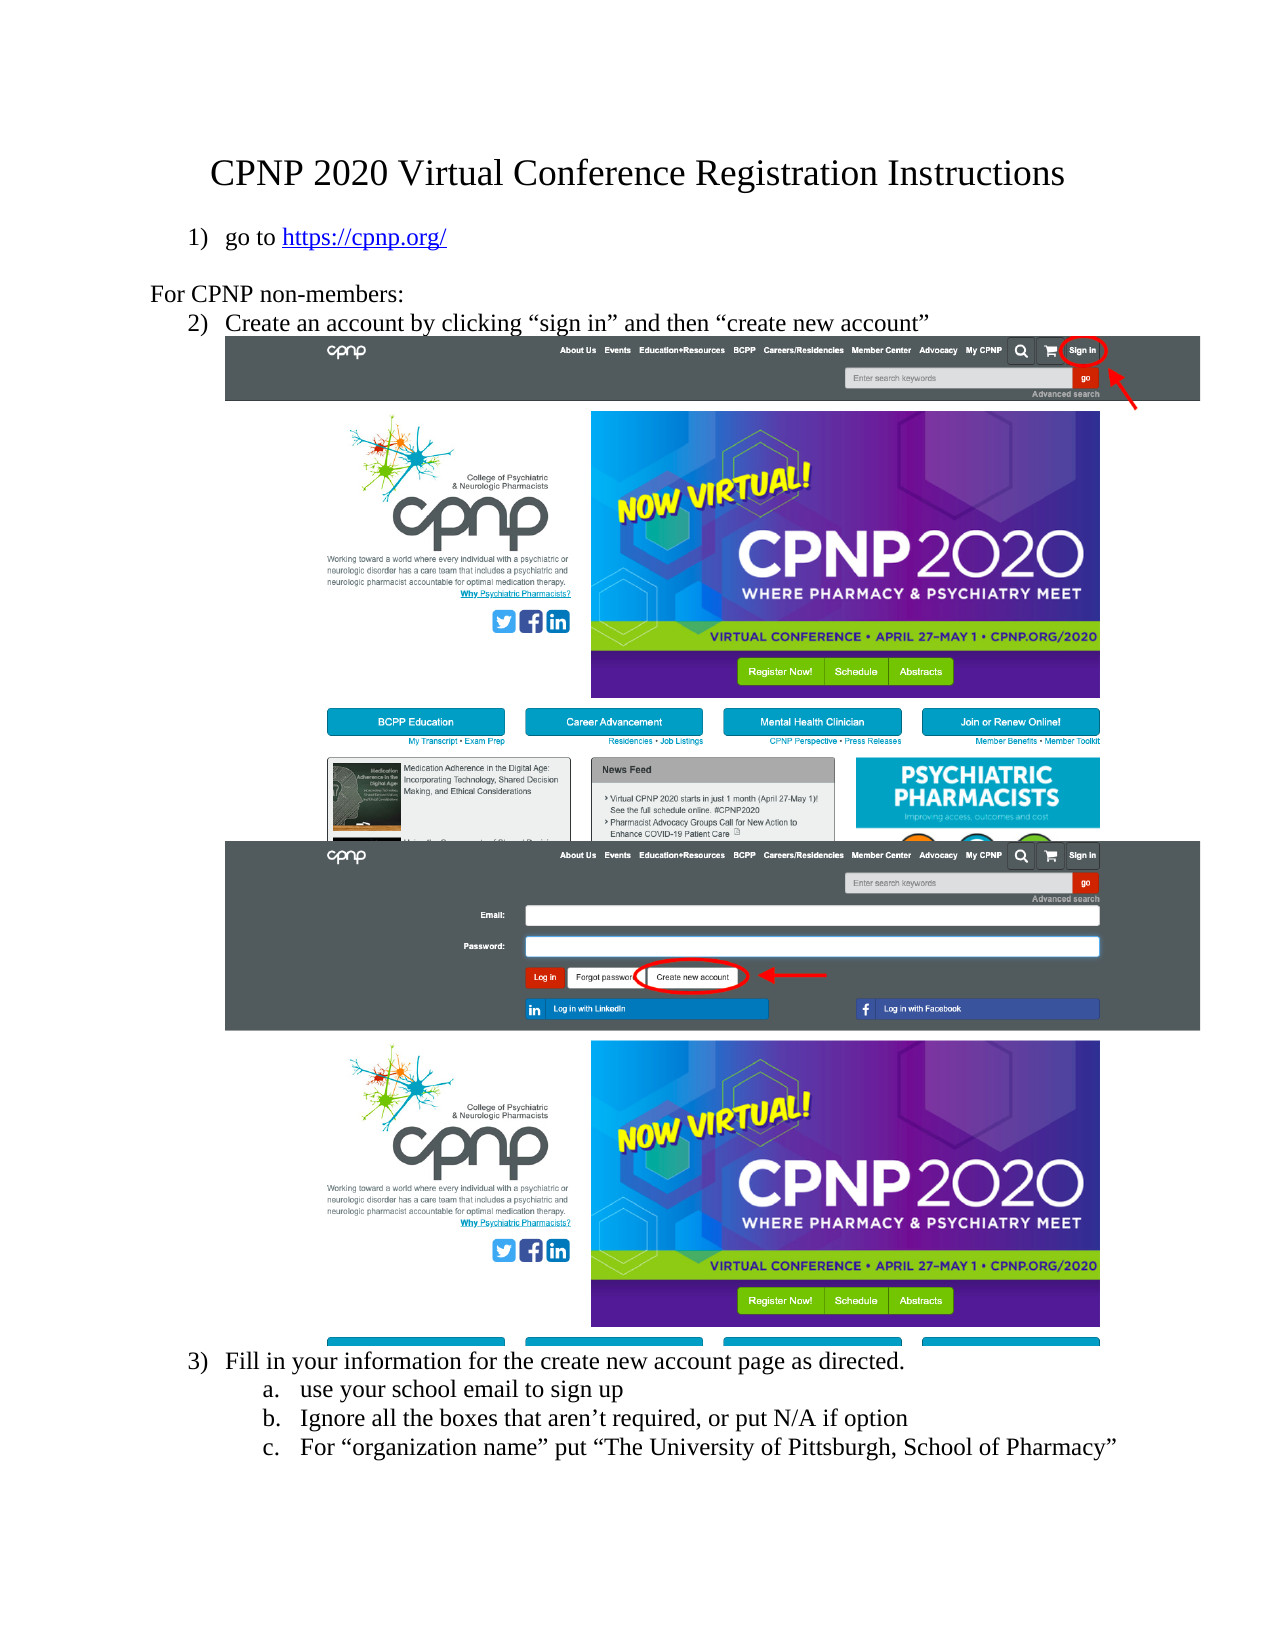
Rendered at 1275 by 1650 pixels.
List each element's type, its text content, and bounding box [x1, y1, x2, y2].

list For “organization name” put “The University of Pittsburgh, School of Pharmacy” [262, 1432, 1125, 1461]
list go to https://cpnp.org/ [187, 222, 1125, 251]
text CPNP 2020 Virtual Conference Registration Instructions [150, 150, 1125, 193]
list use your school email to sign up [262, 1374, 1125, 1403]
list Fill in your information for the create new account page as directed. [187, 1346, 1125, 1374]
list Ignore all the boxes that aren’t required, or put N/A if option [262, 1403, 1125, 1432]
picture [225, 336, 1200, 1346]
text For CPNP non-members: [150, 279, 1125, 308]
